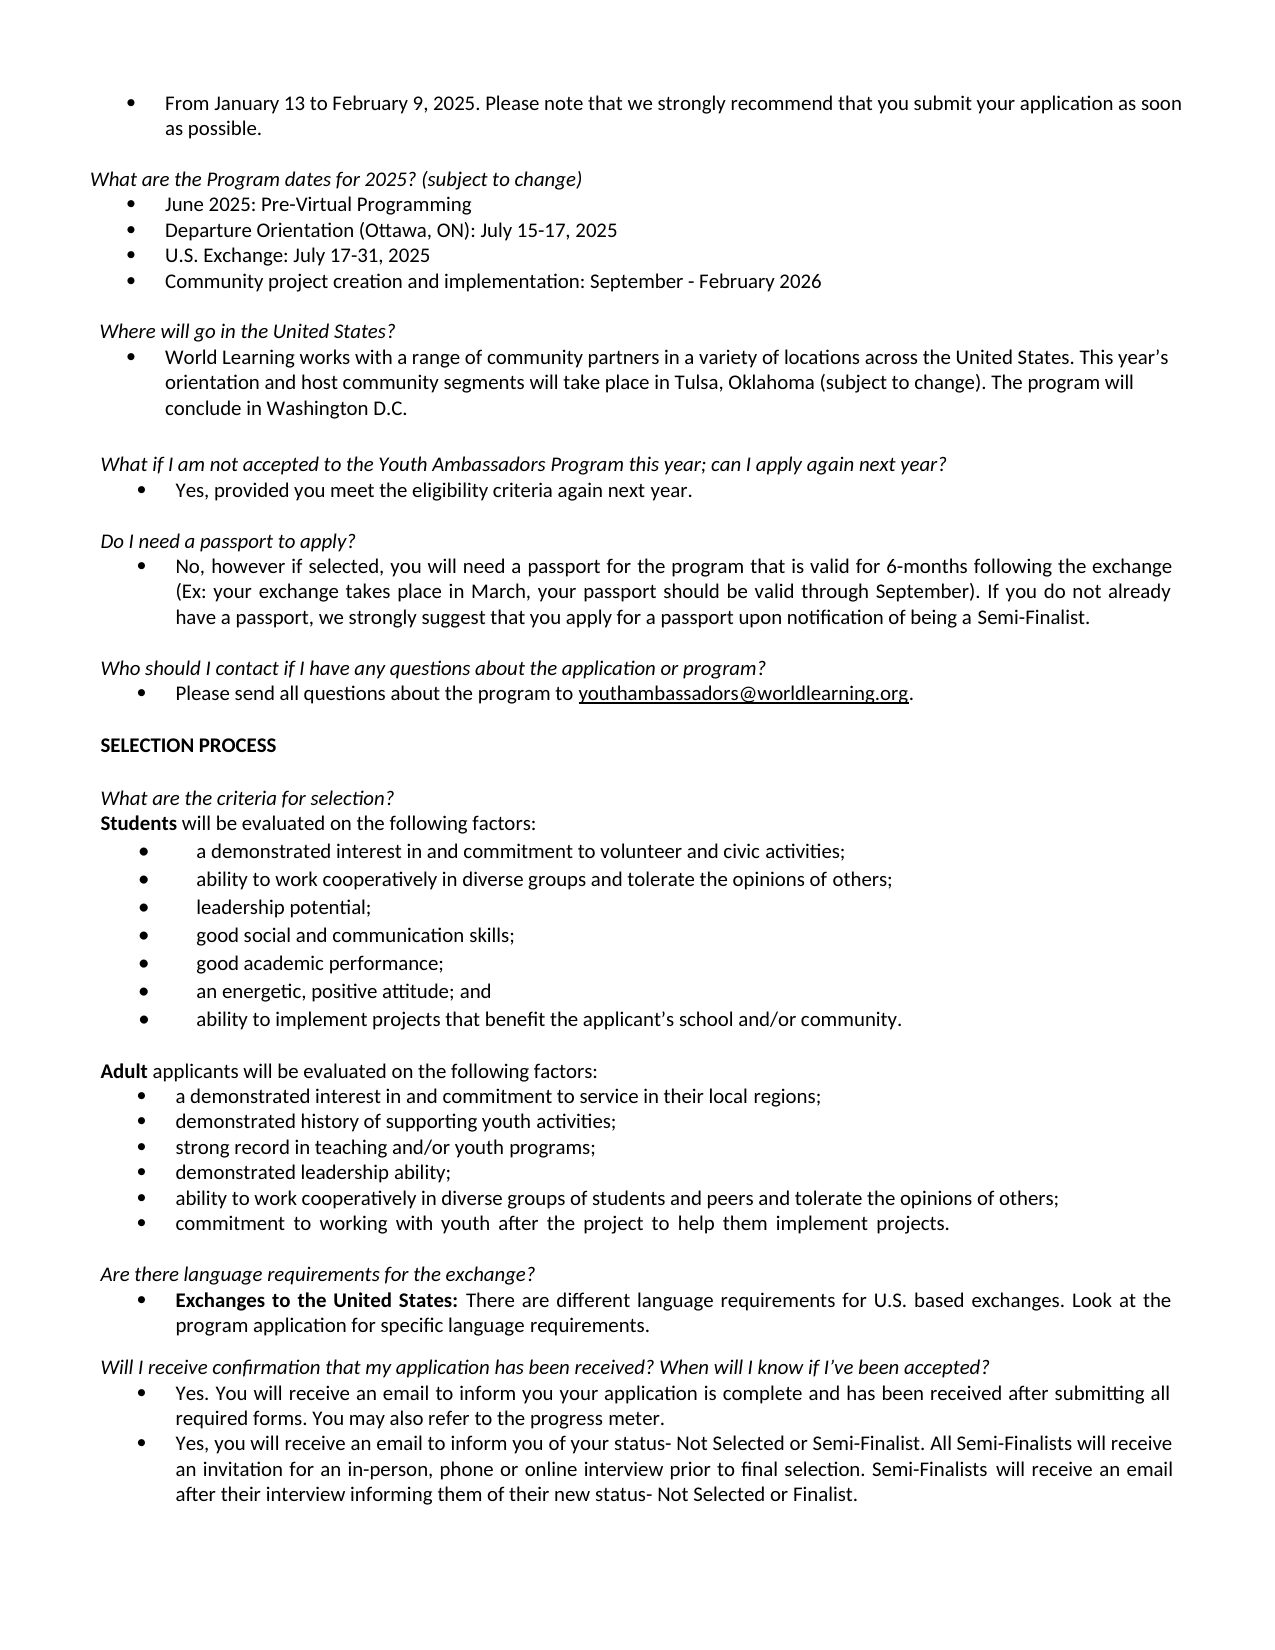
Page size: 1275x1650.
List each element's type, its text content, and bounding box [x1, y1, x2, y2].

list U.S. Exchange: July 17-31, 2025 [127, 242, 1185, 268]
text Students will be evaluated on the following factors: [100, 811, 1185, 836]
text Adult applicants will be evaluated on the following factors: [100, 1058, 1185, 1083]
list ability to work cooperatively in diverse groups and tolerate the opinions of others; [138, 864, 1185, 892]
list Please send all questions about the program to youthambassadors@worldlearning.org. [138, 681, 1185, 706]
list good academic performance; [138, 948, 1185, 976]
list strong record in teaching and/or youth programs; [138, 1134, 1185, 1159]
list leadership potential; [138, 892, 1185, 920]
list a demonstrated interest in and commitment to service in their local regions; [138, 1083, 1185, 1109]
list a demonstrated interest in and commitment to volunteer and civic activities; [138, 836, 1185, 864]
list demonstrated history of supporting youth activities; [138, 1109, 1185, 1134]
text What are the criteria for selection? [100, 783, 1185, 811]
list ability to work cooperatively in diverse groups of students and peers and tolerate the opinions of others; [138, 1185, 1173, 1211]
subtitle SELECTION PROCESS [100, 732, 1185, 757]
text Will I receive confirmation that my application has been received? When will I know if I’ve been accepted? [100, 1354, 1185, 1380]
list commitment to working with youth after the project to help them implement projects. [138, 1211, 1185, 1236]
list Exchanges to the United States: There are different language requirements for U.S. based exchanges. Look at the program application for specific language requirements. [138, 1287, 1173, 1338]
text Are there language requirements for the exchange? [100, 1261, 1185, 1287]
list Community project creation and implementation: September - February 2026 [127, 268, 1185, 293]
list Yes, provided you meet the eligibility criteria again next year. [138, 477, 1185, 502]
text What are the Program dates for 2025? (subject to change) [90, 166, 1185, 192]
list June 2025: Pre-Virtual Programming [127, 192, 1185, 217]
text What if I am not accepted to the Youth Ambassadors Program this year; can I apply again next year? [100, 451, 1185, 477]
list World Learning works with a range of community partners in a variety of locations across the United States. This year’s orientation and host community segments will take place in Tulsa, Oklahoma (subject to change). The program will conclude in Washington D.C. [127, 344, 1185, 420]
list ability to implement projects that benefit the applicant’s school and/or community. [138, 1004, 1185, 1032]
text Do I need a passport to apply? [100, 528, 1185, 553]
list From January 13 to February 9, 2025. Please note that we strongly recommend that you submit your application as soon as possible. [127, 90, 1185, 141]
list an energetic, positive attitude; and [138, 976, 1185, 1004]
text Where will go in the United States? [90, 319, 1185, 344]
list Departure Orientation (Ottawa, ON): July 15-17, 2025 [127, 217, 1185, 242]
list No, however if selected, you will need a passport for the program that is valid for 6-months following the exchange (Ex: your exchange takes place in March, your passport should be valid through September). If you do not already have a passport, we strongly suggest that you apply for a passport upon notification of being a Semi-Finalist. [138, 553, 1173, 629]
list Yes. You will receive an email to inform you your application is complete and has been received after submitting all required forms. You may also refer to the progress meter. [138, 1380, 1173, 1431]
list Yes, you will receive an email to inform you of your status- Not Selected or Semi-Finalist. All Semi-Finalists will receive an invitation for an in-person, phone or online interview prior to final selection. Semi-Finalists will receive an email after their interview informing them of their new status- Not Selected or Finalist. [138, 1431, 1173, 1507]
text Who should I contact if I have any questions about the application or program? [100, 655, 1185, 681]
list demonstrated leadership ability; [138, 1159, 1185, 1185]
list good social and communication skills; [138, 920, 1185, 948]
